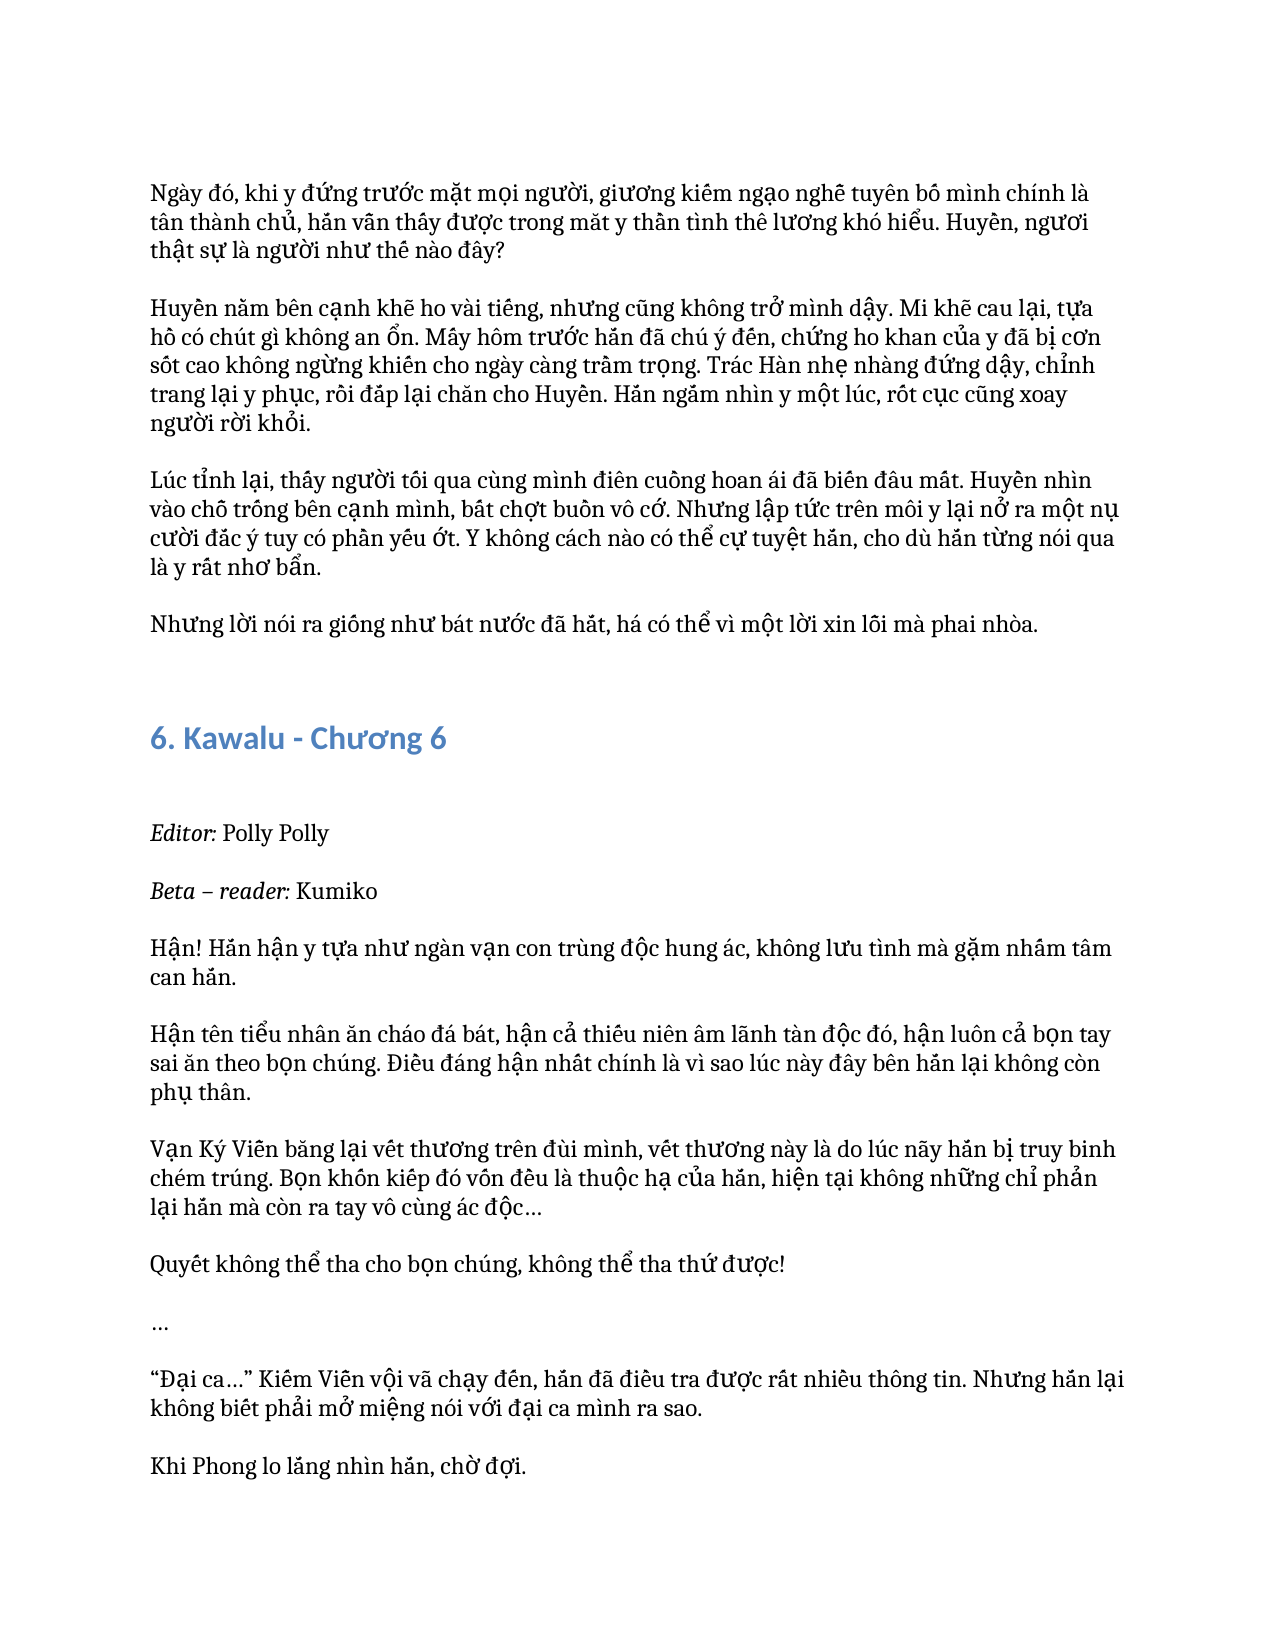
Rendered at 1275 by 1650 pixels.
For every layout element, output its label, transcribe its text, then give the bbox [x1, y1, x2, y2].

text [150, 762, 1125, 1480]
subtitle 6. Kawalu - Chương 6 [150, 717, 1125, 758]
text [150, 150, 1125, 696]
